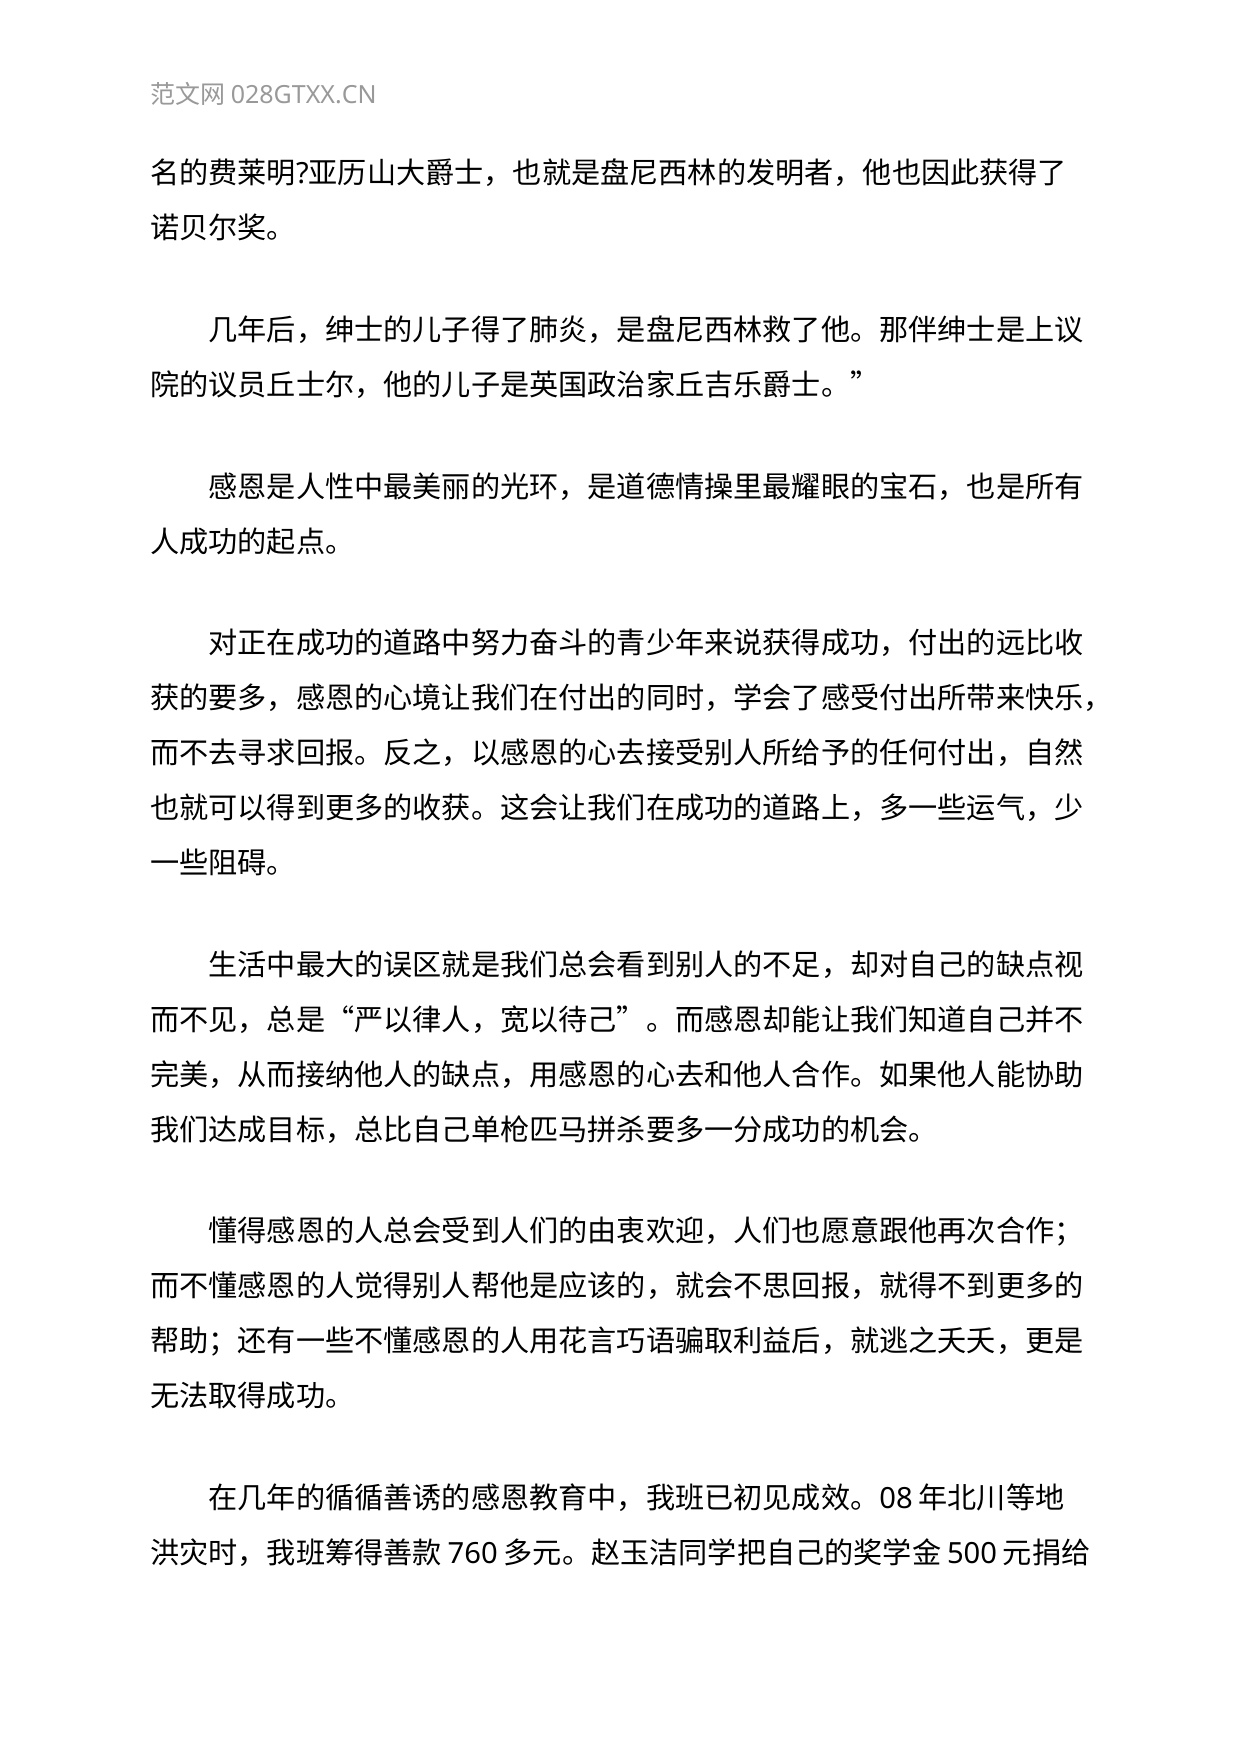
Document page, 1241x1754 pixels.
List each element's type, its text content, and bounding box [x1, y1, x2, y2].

text 感恩是人性中最美丽的光环，是道德情操里最耀眼的宝石，也是所有人成功的起点。 [150, 463, 1090, 561]
text 懂得感恩的人总会受到人们的由衷欢迎，人们也愿意跟他再次合作；而不懂感恩的人觉得别人帮他是应该的，就会不思回报，就得不到更多的帮助；还有一些不懂感恩的人用花言巧语骗取利益后，就逃之夭夭，更是无法取得成功。 [150, 1208, 1090, 1415]
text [150, 150, 1090, 247]
text 生活中最大的误区就是我们总会看到别人的不足，却对自己的缺点视而不见，总是“严以律人，宽以待己”。而感恩却能让我们知道自己并不完美，从而接纳他人的缺点，用感恩的心去和他人合作。如果他人能协助我们达成目标，总比自己单枪匹马拼杀要多一分成功的机会。 [150, 941, 1090, 1148]
text 对正在成功的道路中努力奋斗的青少年来说获得成功，付出的远比收获的要多，感恩的心境让我们在付出的同时，学会了感受付出所带来快乐，而不去寻求回报。反之，以感恩的心去接受别人所给予的任何付出，自然也就可以得到更多的收获。这会让我们在成功的道路上，多一些运气，少一些阻碍。 [150, 620, 1090, 882]
text 几年后，绅士的儿子得了肺炎，是盘尼西林救了他。那伴绅士是上议院的议员丘士尔，他的儿子是英国政治家丘吉乐爵士。” [150, 307, 1090, 404]
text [150, 1474, 1090, 1572]
